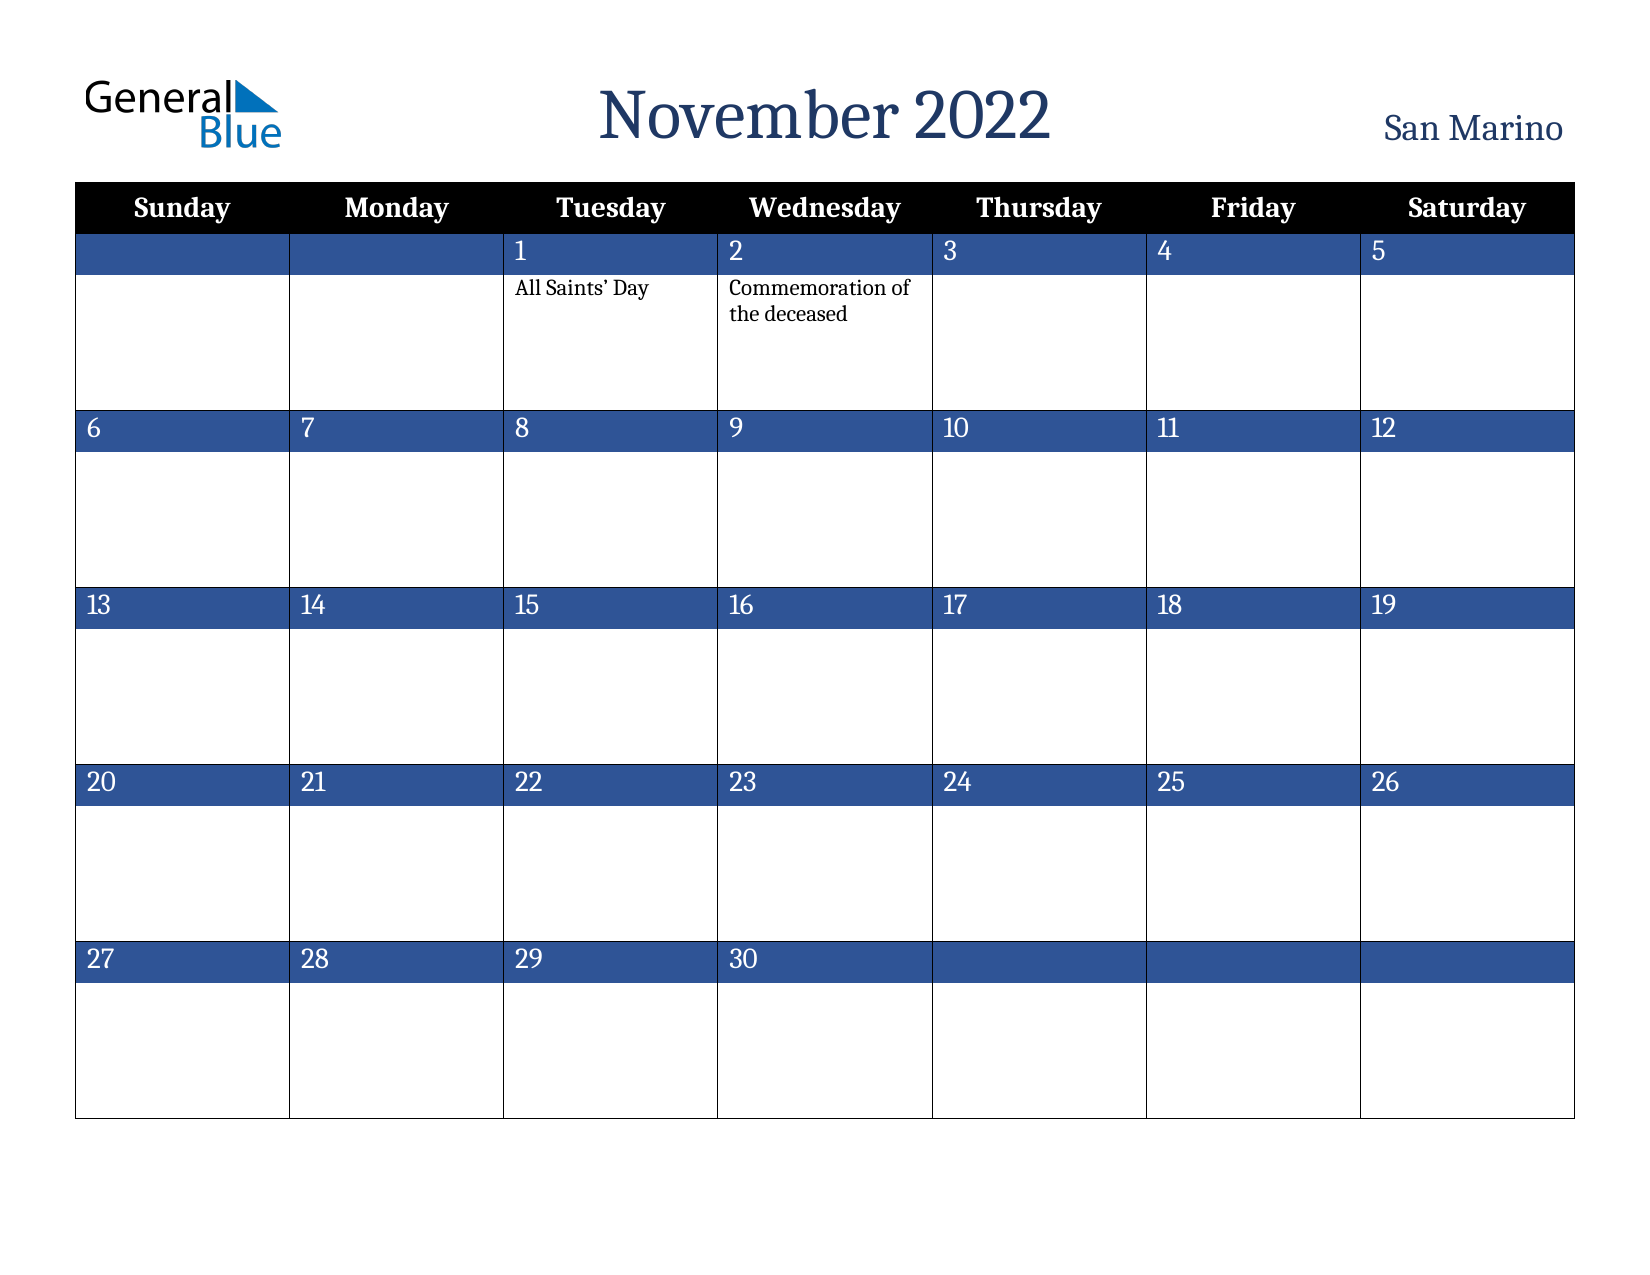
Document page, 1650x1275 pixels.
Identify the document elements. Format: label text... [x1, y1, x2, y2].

table_cell [718, 983, 932, 1118]
table_cell 19 [1361, 588, 1574, 629]
table_cell 24 [933, 765, 1146, 806]
table_cell [933, 983, 1146, 1118]
table_cell 17 [933, 588, 1146, 629]
table_cell 9 [718, 411, 932, 452]
picture [86, 80, 281, 148]
table_cell [76, 275, 289, 410]
table_cell [933, 275, 1146, 410]
table_cell Commemoration of the deceased [718, 275, 932, 410]
table_cell [76, 983, 289, 1118]
table_cell [76, 806, 289, 941]
table_cell [1361, 806, 1574, 941]
table_cell [290, 275, 503, 410]
table_cell 14 [290, 588, 503, 629]
table_cell [933, 629, 1146, 764]
table_cell 1 [504, 234, 717, 275]
table_cell [1147, 275, 1360, 410]
table_cell [290, 234, 503, 275]
table_cell [1361, 629, 1574, 764]
table_cell Tuesday [504, 183, 717, 233]
table_cell 27 [76, 942, 289, 983]
table_cell [1147, 629, 1360, 764]
table_cell 30 [718, 942, 932, 983]
table_cell [1361, 942, 1574, 983]
table_cell 18 [1147, 588, 1360, 629]
table_cell [290, 452, 503, 587]
table_cell [290, 983, 503, 1118]
table_cell [290, 806, 503, 941]
table_cell Sunday [76, 183, 289, 233]
table_cell 8 [504, 411, 717, 452]
table_cell 4 [1147, 234, 1360, 275]
table_cell 12 [1361, 411, 1574, 452]
table_cell [76, 234, 289, 275]
table_cell 15 [504, 588, 717, 629]
table_header November 2022 [504, 75, 1146, 182]
table_cell [1361, 275, 1574, 410]
table_cell [504, 629, 717, 764]
table_cell 10 [933, 411, 1146, 452]
table_cell 29 [504, 942, 717, 983]
table_cell 28 [290, 942, 503, 983]
table_cell 11 [1147, 411, 1360, 452]
table_cell 6 [76, 411, 289, 452]
table_header San Marino [1146, 75, 1574, 182]
table_cell 7 [290, 411, 503, 452]
table_cell [1147, 806, 1360, 941]
table_cell 2 [718, 234, 932, 275]
table_cell 13 [76, 588, 289, 629]
table_cell [76, 452, 289, 587]
table_cell [1361, 983, 1574, 1118]
table_cell [718, 452, 932, 587]
table_cell All Saints’ Day [504, 275, 717, 410]
table_cell 20 [76, 765, 289, 806]
table_cell [290, 629, 503, 764]
table_cell [1147, 983, 1360, 1118]
table_header [76, 75, 503, 182]
table_cell [933, 942, 1146, 983]
table_cell 3 [933, 234, 1146, 275]
table_cell [1147, 452, 1360, 587]
table_cell [76, 629, 289, 764]
table_cell 16 [718, 588, 932, 629]
table_cell 25 [1147, 765, 1360, 806]
table_cell 21 [290, 765, 503, 806]
table_cell [1147, 942, 1360, 983]
table_cell Thursday [933, 183, 1146, 233]
table_cell 23 [718, 765, 932, 806]
table_cell 5 [1361, 234, 1574, 275]
table_cell Wednesday [718, 183, 932, 233]
table_cell [1361, 452, 1574, 587]
table_cell [933, 806, 1146, 941]
table_cell [718, 629, 932, 764]
table_cell [718, 806, 932, 941]
table_cell Friday [1147, 183, 1360, 233]
table_cell 26 [1361, 765, 1574, 806]
table_cell [933, 452, 1146, 587]
table_cell Saturday [1361, 183, 1574, 233]
table_cell Monday [290, 183, 503, 233]
table_cell [504, 983, 717, 1118]
table_cell [504, 452, 717, 587]
table_cell 22 [504, 765, 717, 806]
table_cell [504, 806, 717, 941]
